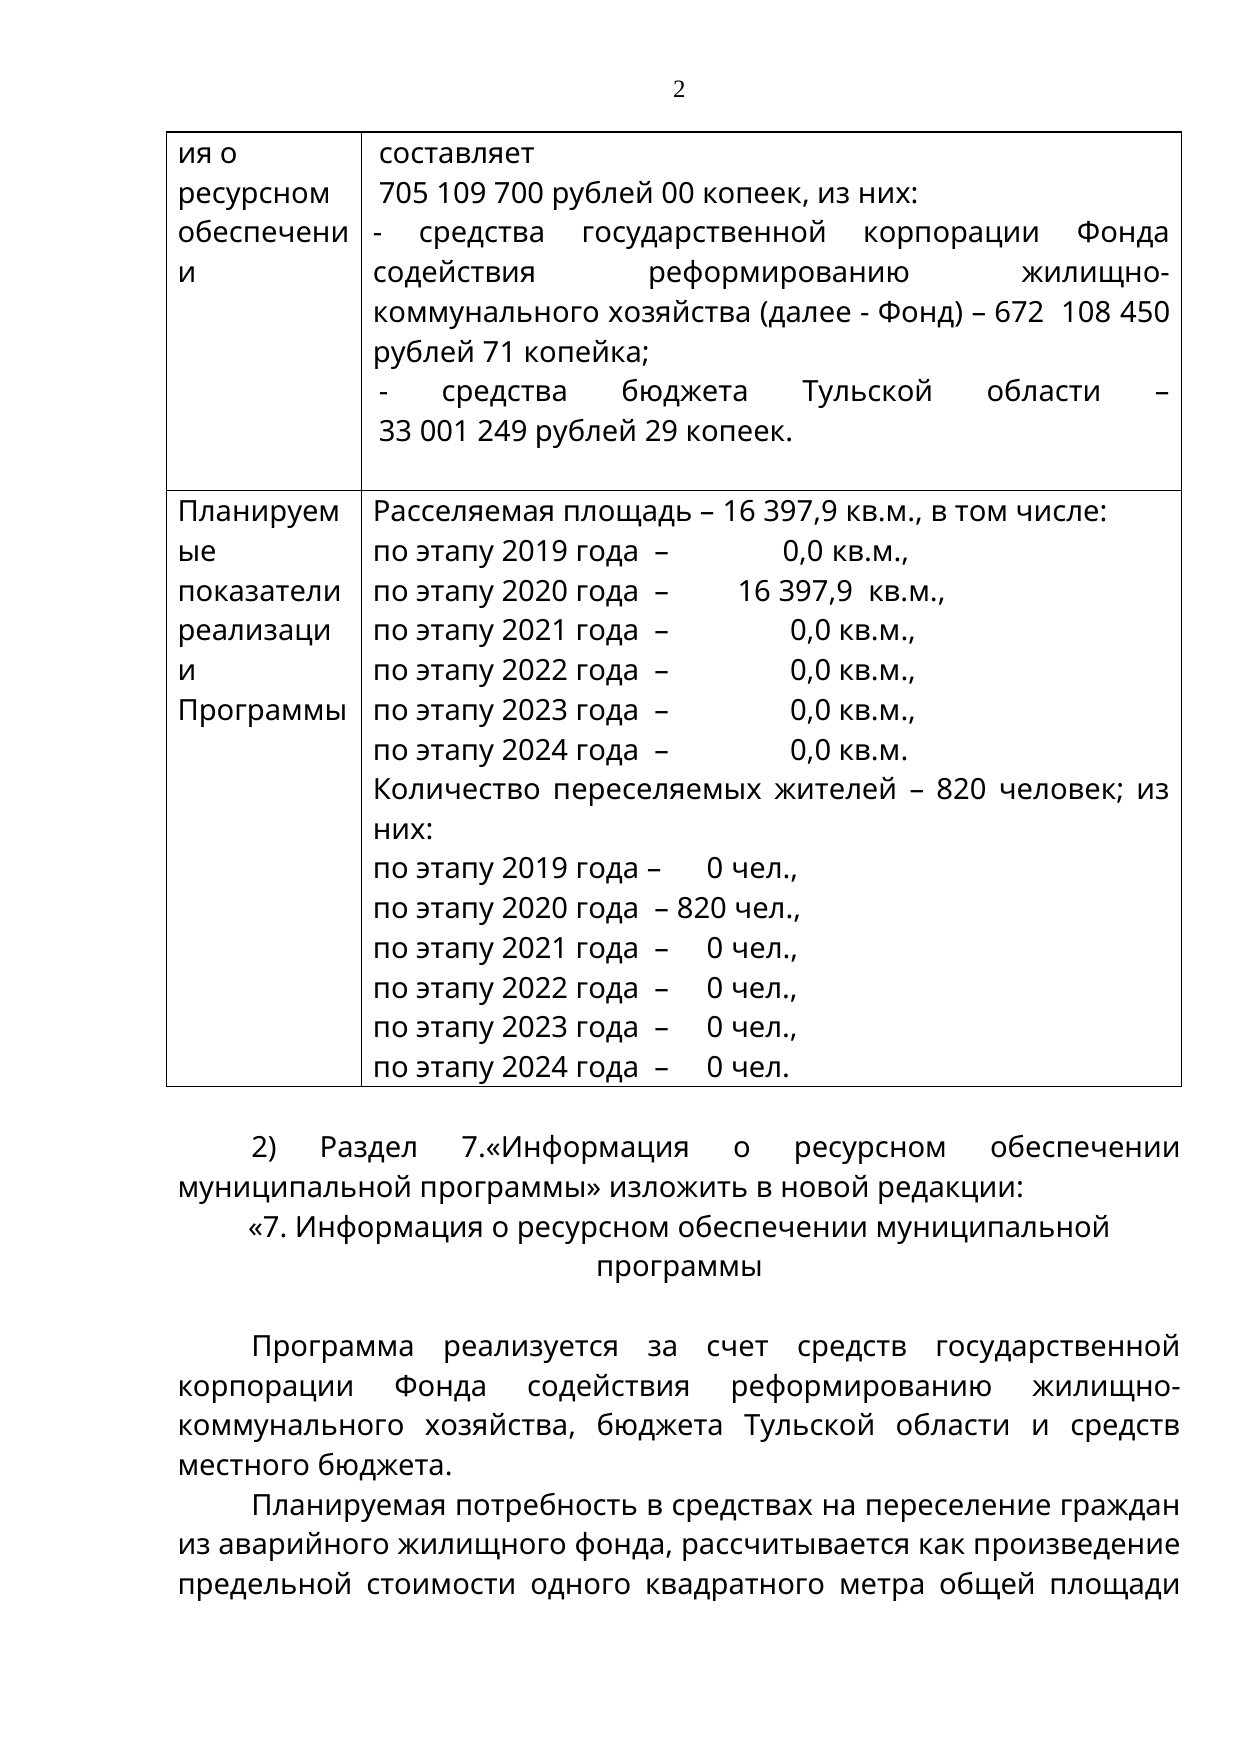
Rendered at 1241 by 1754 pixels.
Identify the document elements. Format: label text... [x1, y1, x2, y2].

text 2) Раздел 7.«Информация о ресурсном обеспечении муниципальной программы» изложить в новой редакции: [177, 1127, 1181, 1206]
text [177, 1484, 1181, 1603]
text «7. Информация о ресурсном обеспечении муниципальной программы [177, 1206, 1181, 1285]
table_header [167, 133, 361, 489]
table_cell Расселяемая площадь – 16 397,9 кв.м., в том числе: по этапу 2019 года – 0,0 кв.м., по этапу 2020 года – 16 397,9 кв.м., по этапу 2021 года – 0,0 кв.м., по этапу 2022 года – 0,0 кв.м., по этапу 2023 года – 0,0 кв.м., по этапу 2024 года – 0,0 кв.м. Количество переселяемых жителей – 820 человек; из них: по этапу 2019 года – 0 чел., по этапу 2020 года – 820 чел., по этапу 2021 года – 0 чел., по этапу 2022 года – 0 чел., по этапу 2023 года – 0 чел., по этапу 2024 года – 0 чел. [362, 491, 1181, 1086]
list Программа реализуется за счет средств государственной корпорации Фонда содействия реформированию жилищно-коммунального хозяйства, бюджета Тульской области и средств местного бюджета. [177, 1325, 1181, 1484]
table_cell Планируемые показатели реализации Программы [167, 491, 361, 1086]
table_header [362, 133, 1181, 489]
